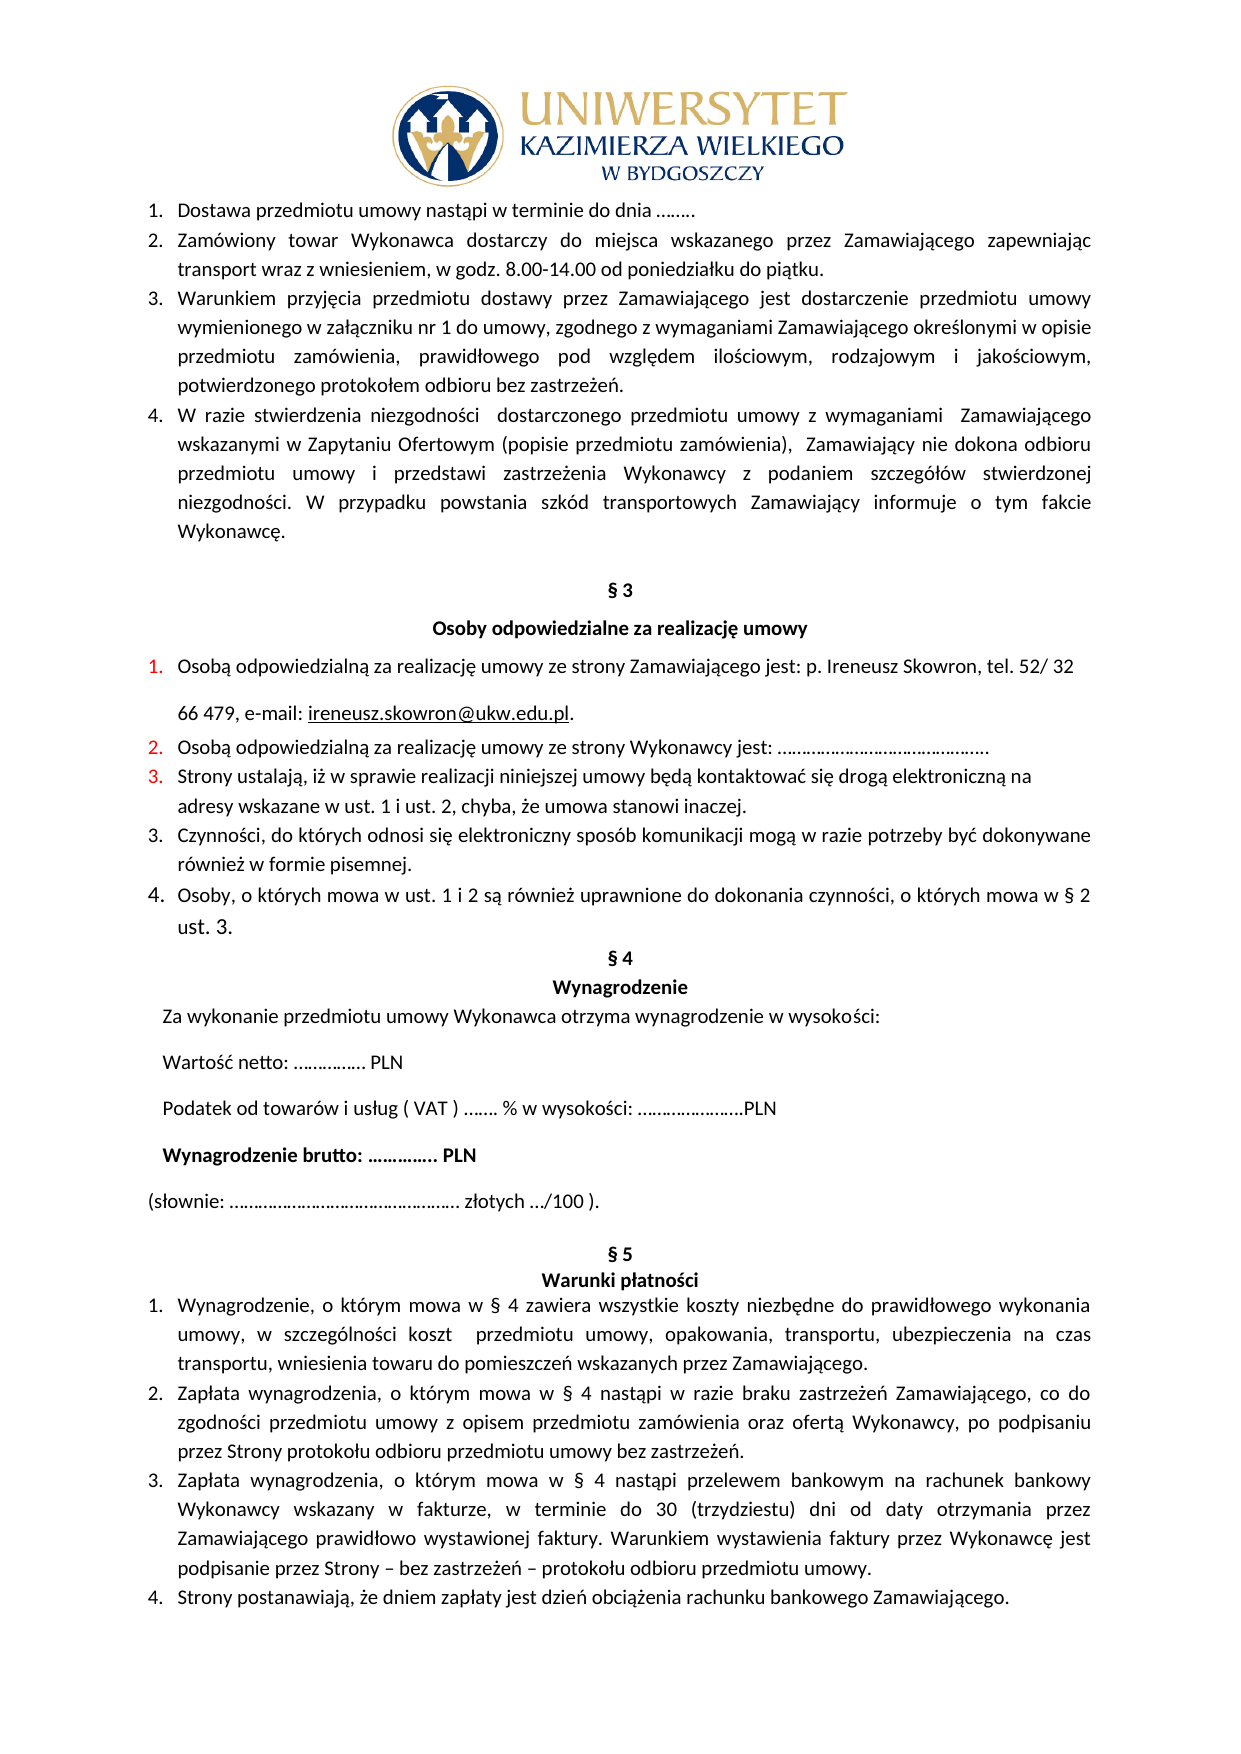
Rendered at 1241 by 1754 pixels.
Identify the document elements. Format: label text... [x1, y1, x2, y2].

text Warunki płatności [148, 1267, 1093, 1292]
list Dostawa przedmiotu umowy nastąpi w terminie do dnia …….. [148, 198, 1093, 223]
list Wartość netto: …………… PLN [162, 1049, 1093, 1075]
picture [386, 73, 854, 198]
list Osobą odpowiedzialną za realizację umowy ze strony Wykonawcy jest: …………………………………….. [148, 734, 1093, 760]
list Za wykonanie przedmiotu umowy Wykonawca otrzyma wynagrodzenie w wysokości: [162, 1003, 1093, 1028]
text Wynagrodzenie [148, 974, 1093, 999]
list Wynagrodzenie, o którym mowa w § 4 zawiera wszystkie koszty niezbędne do prawidłowego wykonania umowy, w szczególności koszt przedmiotu umowy, opakowania, transportu, ubezpieczenia na czas transportu, wniesienia towaru do pomieszczeń wskazanych przez Zamawiającego. [148, 1292, 1093, 1376]
list Zapłata wynagrodzenia, o którym mowa w § 4 nastąpi przelewem bankowym na rachunek bankowy Wykonawcy wskazany w fakturze, w terminie do 30 (trzydziestu) dni od daty otrzymania przez Zamawiającego prawidłowo wystawionej faktury. Warunkiem wystawienia faktury przez Wykonawcę jest podpisanie przez Strony – bez zastrzeżeń – protokołu odbioru przedmiotu umowy. [148, 1467, 1093, 1580]
list Czynności, do których odnosi się elektroniczny sposób komunikacji mogą w razie potrzeby być dokonywane również w formie pisemnej. [148, 822, 1093, 877]
text (słownie: ………………………………………… złotych …/100 ). [148, 1188, 1093, 1213]
text § 4 [148, 945, 1093, 970]
list Strony ustalają, iż w sprawie realizacji niniejszej umowy będą kontaktować się drogą elektroniczną na adresy wskazane w ust. 1 i ust. 2, chyba, że umowa stanowi inaczej. [148, 764, 1093, 818]
text § 3 [148, 577, 1093, 602]
list Podatek od towarów i usług ( VAT ) ……. % w wysokości: ………………….PLN [162, 1096, 1093, 1121]
list Wynagrodzenie brutto: ………….. PLN [162, 1142, 1093, 1167]
text Osoby odpowiedzialne za realizację umowy [148, 615, 1093, 640]
text § 5 [148, 1241, 1093, 1267]
list W razie stwierdzenia niezgodności dostarczonego przedmiotu umowy z wymaganiami Zamawiającego wskazanymi w Zapytaniu Ofertowym (popisie przedmiotu zamówienia), Zamawiający nie dokona odbioru przedmiotu umowy i przedstawi zastrzeżenia Wykonawcy z podaniem szczegółów stwierdzonej niezgodności. W przypadku powstania szkód transportowych Zamawiający informuje o tym fakcie Wykonawcę. [148, 402, 1093, 544]
list Osoby, o których mowa w ust. 1 i 2 są również uprawnione do dokonania czynności, o których mowa w § 2 ust. 3. [148, 880, 1093, 941]
list Zapłata wynagrodzenia, o którym mowa w § 4 nastąpi w razie braku zastrzeżeń Zamawiającego, co do zgodności przedmiotu umowy z opisem przedmiotu zamówienia oraz ofertą Wykonawcy, po podpisaniu przez Strony protokołu odbioru przedmiotu umowy bez zastrzeżeń. [148, 1380, 1093, 1463]
list Warunkiem przyjęcia przedmiotu dostawy przez Zamawiającego jest dostarczenie przedmiotu umowy wymienionego w załączniku nr 1 do umowy, zgodnego z wymaganiami Zamawiającego określonymi w opisie przedmiotu zamówienia, prawidłowego pod względem ilościowym, rodzajowym i jakościowym, potwierdzonego protokołem odbioru bez zastrzeżeń. [148, 285, 1093, 398]
list Strony postanawiają, że dniem zapłaty jest dzień obciążenia rachunku bankowego Zamawiającego. [148, 1584, 1093, 1609]
list Osobą odpowiedzialną za realizację umowy ze strony Zamawiającego jest: p. Ireneusz Skowron, tel. 52/ 32 66 479, e-mail: ireneusz.skowron@ukw.edu.pl. [148, 653, 1093, 728]
list Zamówiony towar Wykonawca dostarczy do miejsca wskazanego przez Zamawiającego zapewniając transport wraz z wniesieniem, w godz. 8.00-14.00 od poniedziałku do piątku. [148, 227, 1093, 281]
